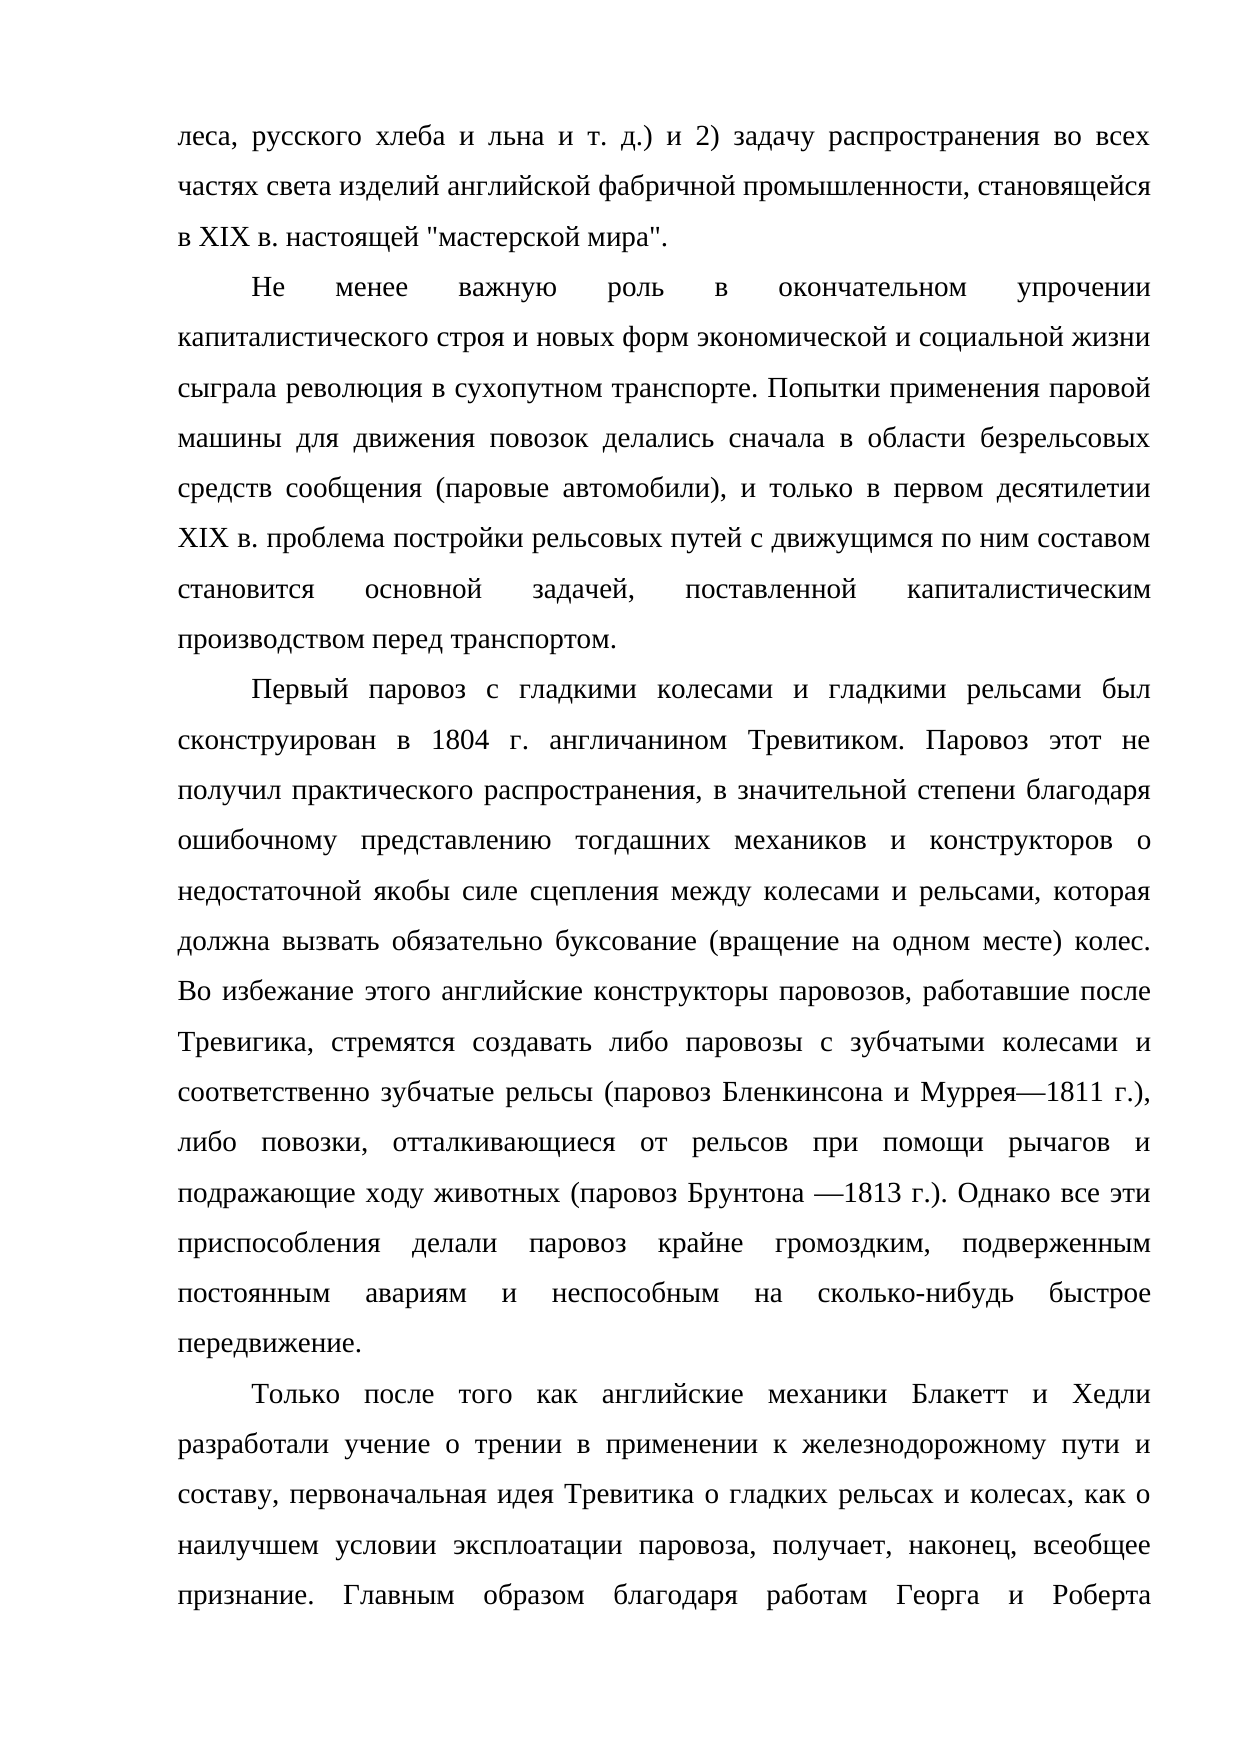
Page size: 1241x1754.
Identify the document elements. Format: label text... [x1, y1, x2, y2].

text Не менее важную роль в окончательном упрочении капиталистического строя и новых форм экономической и социальной жизни сыграла революция в сухопутном транспорте. Попытки применения паровой машины для движения повозок делались сначала в области безрельсовых средств сообщения (паровые автомобили), и только в первом десятилетии XIX в. проблема постройки рельсовых путей с движущимся по ним составом становится основной задачей, поставленной капиталистическим производством перед транспортом. [177, 269, 1152, 655]
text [177, 1376, 1152, 1611]
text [177, 118, 1152, 252]
text Первый паровоз с гладкими колесами и гладкими рельсами был сконструирован в 1804 г. англичанином Тревитиком. Паровоз этот не получил практического распространения, в значительной степени благодаря ошибочному представлению тогдашних механиков и конструкторов о недостаточной якобы силе сцепления между колесами и рельсами, которая должна вызвать обязательно буксование (вращение на одном месте) колес. Во избежание этого английские конструкторы паровозов, работавшие после Тревигика, стремятся создавать либо паровозы с зубчатыми колесами и соответственно зубчатые рельсы (паровоз Бленкинсона и Муррея—1811 г.), либо повозки, отталкивающиеся от рельсов при помощи рычагов и подражающие ходу животных (паровоз Брунтона —1813 г.). Однако все эти приспособления делали паровоз крайне громоздким, подверженным постоянным авариям и неспособным на сколько-нибудь быстрое передвижение. [177, 672, 1152, 1359]
